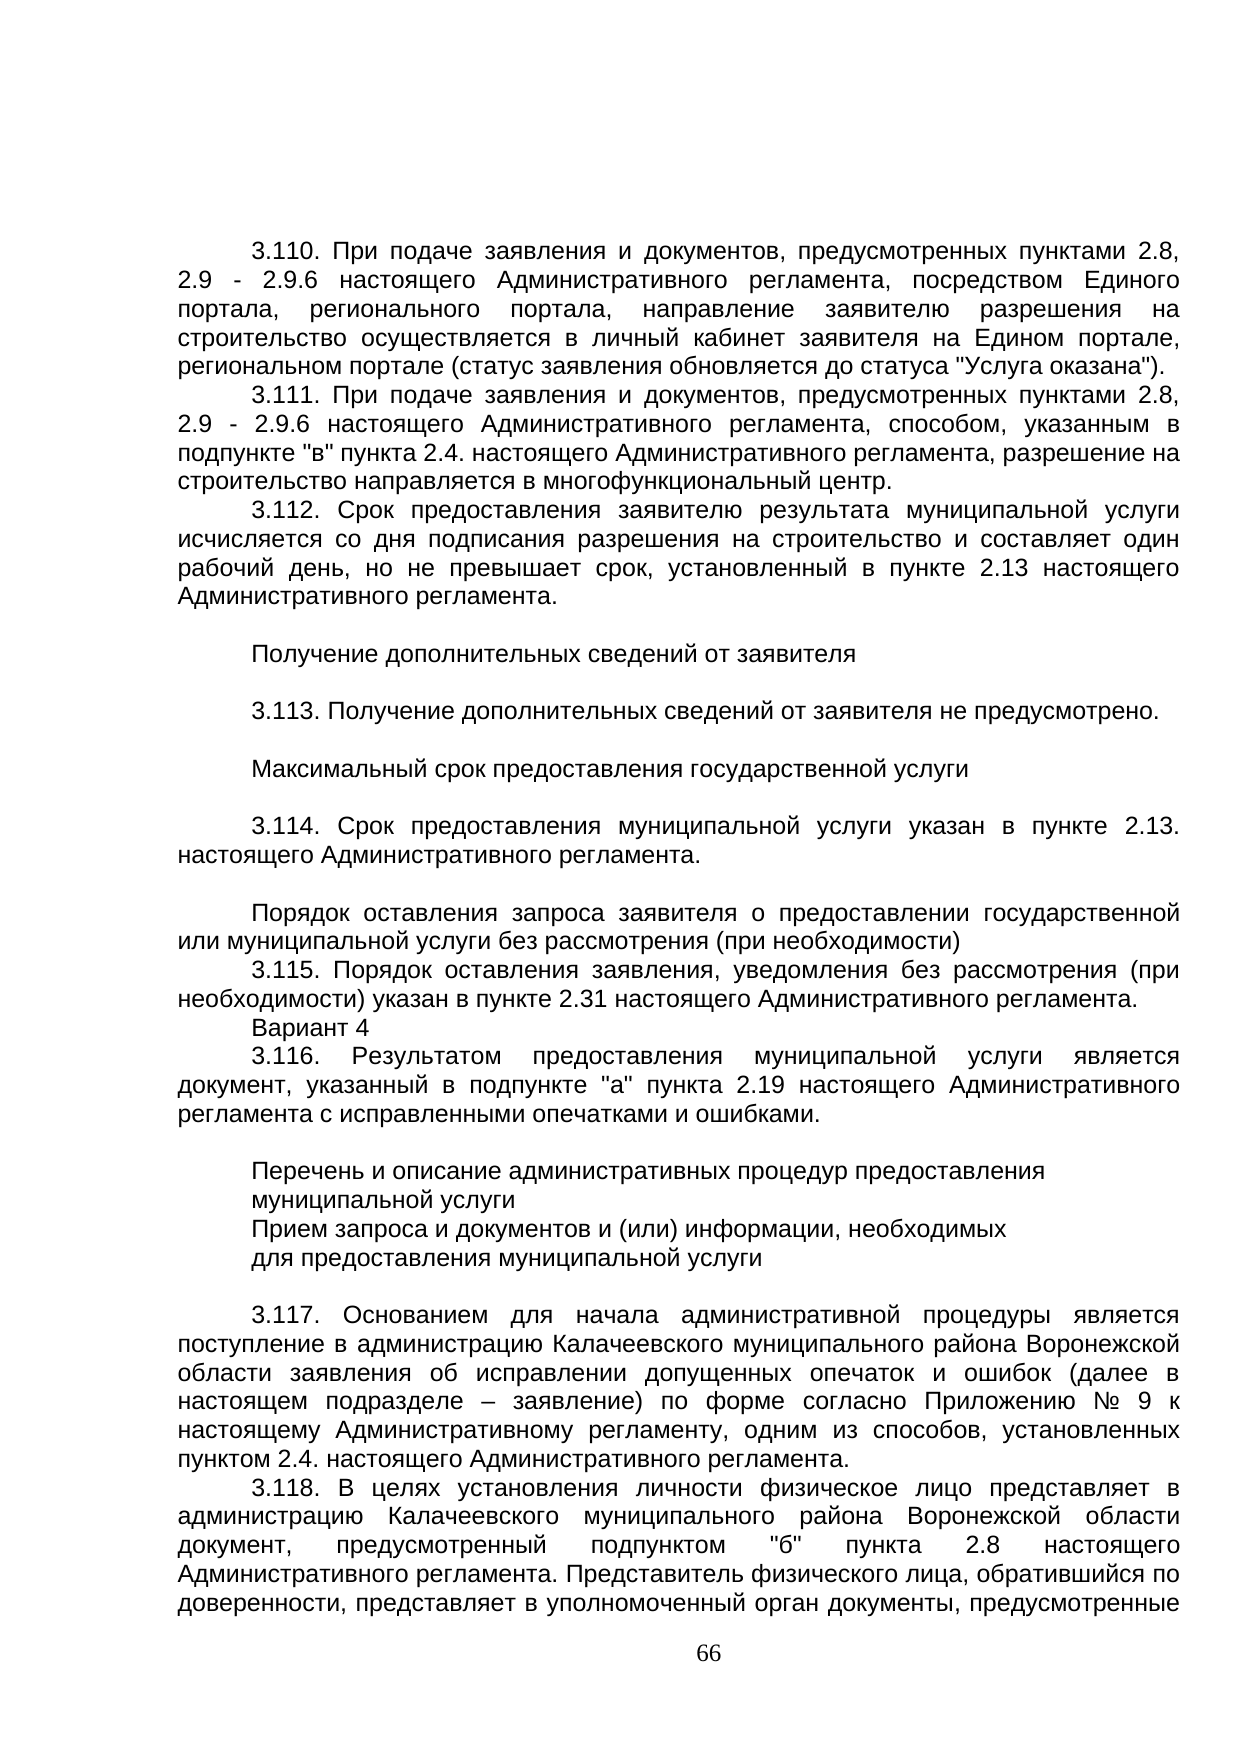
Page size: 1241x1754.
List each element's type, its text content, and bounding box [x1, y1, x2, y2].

text 3.113. Получение дополнительных сведений от заявителя не предусмотрено. [177, 696, 1181, 725]
text 3.114. Срок предоставления муниципальной услуги указан в пункте 2.13. настоящего Административного регламента. [177, 811, 1181, 869]
text 3.112. Срок предоставления заявителю результата муниципальной услуги исчисляется со дня подписания разрешения на строительство и составляет один рабочий день, но не превышает срок, установленный в пункте 2.13 настоящего Административного регламента. [177, 495, 1181, 610]
text для предоставления муниципальной услуги [177, 1242, 1181, 1271]
text Порядок оставления запроса заявителя о предоставлении государственной или муниципальной услуги без рассмотрения (при необходимости) [177, 897, 1181, 955]
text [177, 1472, 1181, 1616]
text Прием запроса и документов и (или) информации, необходимых [177, 1214, 1181, 1242]
text 3.110. При подаче заявления и документов, предусмотренных пунктами 2.8, 2.9 - 2.9.6 настоящего Административного регламента, посредством Единого портала, регионального портала, направление заявителю разрешения на строительство осуществляется в личный кабинет заявителя на Едином портале, региональном портале (статус заявления обновляется до статуса "Услуга оказана"). [177, 236, 1181, 380]
text Максимальный срок предоставления государственной услуги [177, 754, 1181, 782]
text муниципальной услуги [177, 1185, 1181, 1214]
text 3.115. Порядок оставления заявления, уведомления без рассмотрения (при необходимости) указан в пункте 2.31 настоящего Административного регламента. [177, 955, 1181, 1012]
text Получение дополнительных сведений от заявителя [177, 639, 1181, 667]
text Перечень и описание административных процедур предоставления [177, 1156, 1181, 1185]
text Вариант 4 [177, 1012, 1181, 1041]
text 3.111. При подаче заявления и документов, предусмотренных пунктами 2.8, 2.9 - 2.9.6 настоящего Административного регламента, способом, указанным в подпункте "в" пункта 2.4. настоящего Административного регламента, разрешение на строительство направляется в многофункциональный центр. [177, 380, 1181, 495]
text 3.116. Результатом предоставления муниципальной услуги является документ, указанный в подпункте "а" пункта 2.19 настоящего Административного регламента с исправленными опечатками и ошибками. [177, 1041, 1181, 1127]
text 3.117. Основанием для начала административной процедуры является поступление в администрацию Калачеевского муниципального района Воронежской области заявления об исправлении допущенных опечаток и ошибок (далее в настоящем подразделе – заявление) по форме согласно Приложению № 9 к настоящему Административному регламенту, одним из способов, установленных пунктом 2.4. настоящего Административного регламента. [177, 1300, 1181, 1472]
